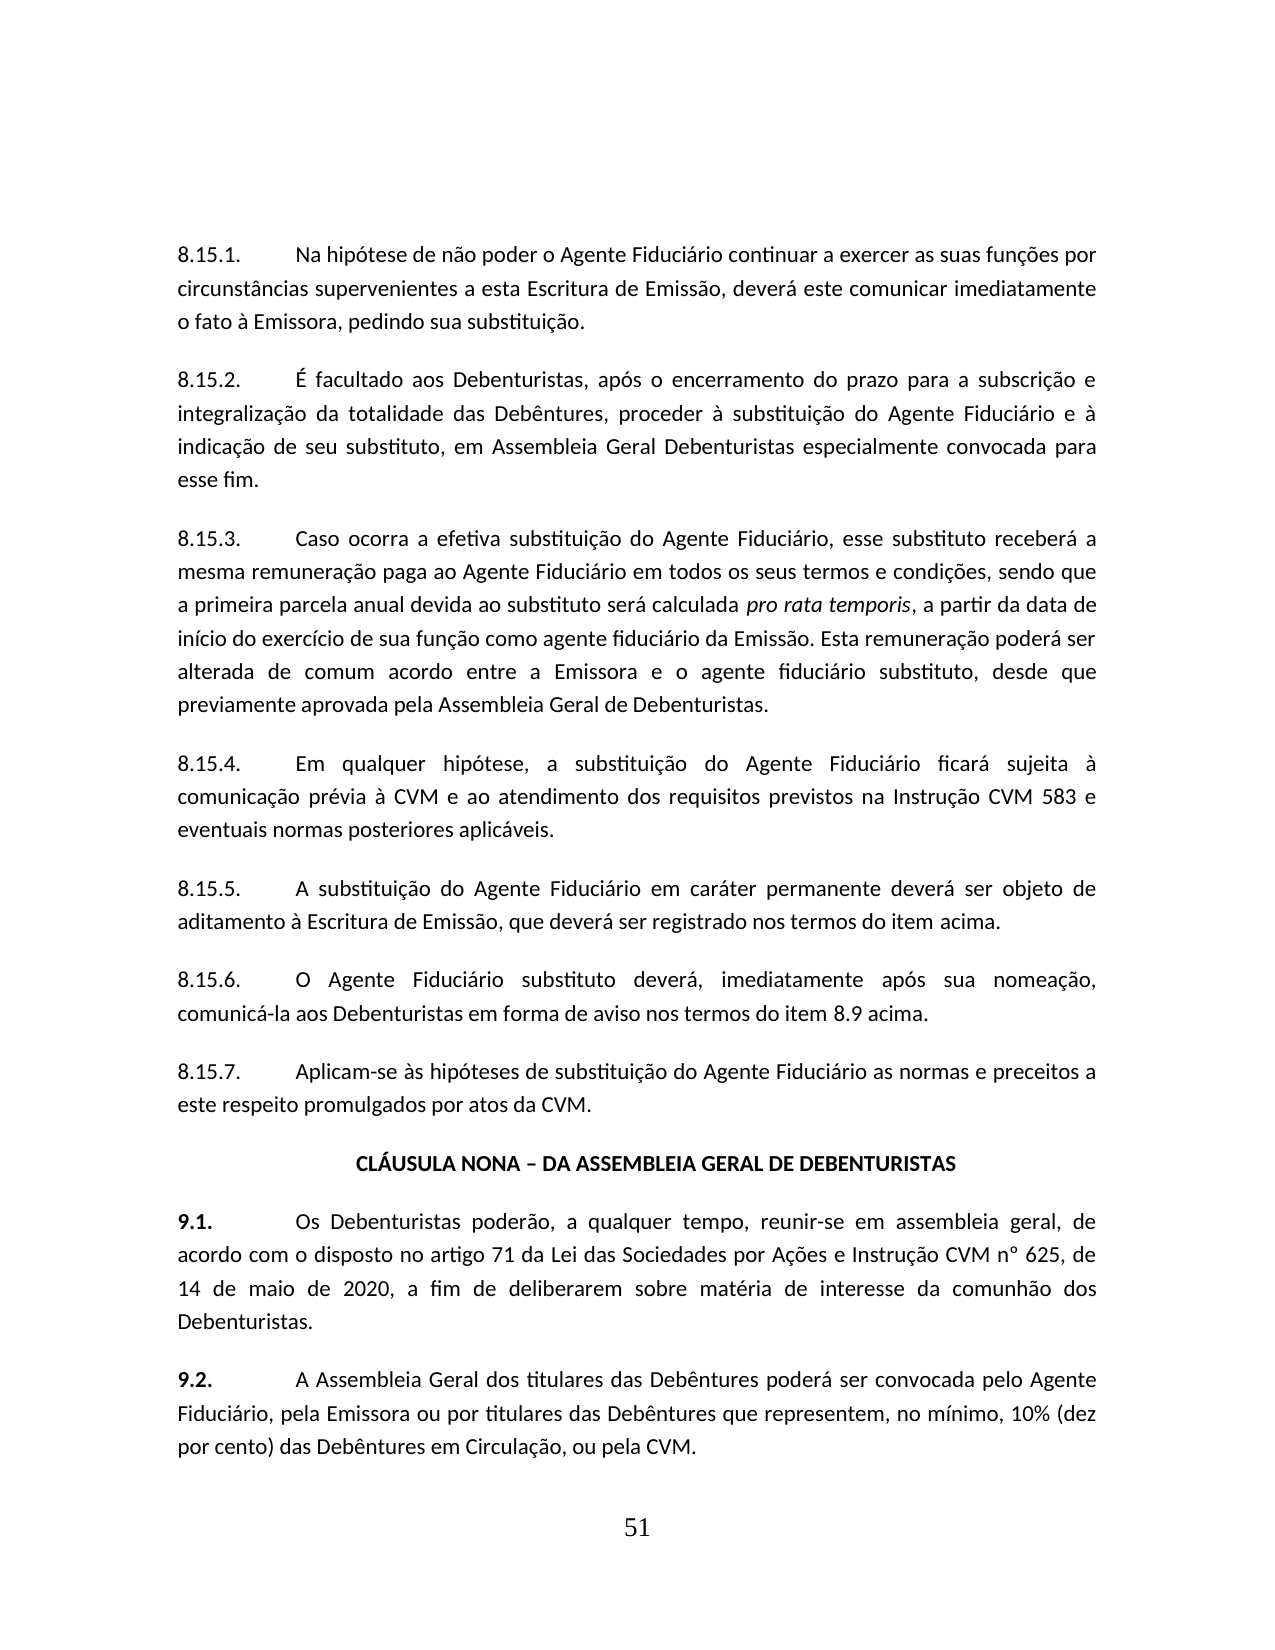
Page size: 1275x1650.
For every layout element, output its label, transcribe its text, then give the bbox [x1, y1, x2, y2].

list Em qualquer hipótese, a substituição do Agente Fiduciário ficará sujeita à comunicação prévia à CVM e ao atendimento dos requisitos previstos na Instrução CVM 583 e eventuais normas posteriores aplicáveis. [177, 744, 1098, 844]
list Os Debenturistas poderão, a qualquer tempo, reunir-se em assembleia geral, de acordo com o disposto no artigo 71 da Lei das Sociedades por Ações e Instrução CVM nº 625, de 14 de maio de 2020, a fim de deliberarem sobre matéria de interesse da comunhão dos Debenturistas. [177, 1203, 1098, 1336]
list Na hipótese de não poder o Agente Fiduciário continuar a exercer as suas funções por circunstâncias supervenientes a esta Escritura de Emissão, deverá este comunicar imediatamente o fato à Emissora, pedindo sua substituição. [177, 236, 1098, 336]
list O Agente Fiduciário substituto deverá, imediatamente após sua nomeação, comunicá-la aos Debenturistas em forma de aviso nos termos do item 8.9 (r) acima. [177, 961, 1098, 1028]
list A Assembleia Geral dos titulares das Debêntures poderá ser convocada pelo Agente Fiduciário, pela Emissora ou por titulares das Debêntures que representem, no mínimo, 10% (dez por cento) das Debêntures em Circulação, ou pela CVM. [177, 1361, 1098, 1461]
subtitle CLÁUSULA NONA – DA ASSEMBLEIA GERAL DE DEBENTURISTAS [215, 1144, 1098, 1178]
list É facultado aos Debenturistas, após o encerramento do prazo para a subscrição e integralização da totalidade das Debêntures, proceder à substituição do Agente Fiduciário e à indicação de seu substituto, em Assembleia Geral Debenturistas especialmente convocada para esse fim. [177, 361, 1098, 494]
list Caso ocorra a efetiva substituição do Agente Fiduciário, esse substituto receberá a mesma remuneração paga ao Agente Fiduciário em todos os seus termos e condições, sendo que a primeira parcela anual devida ao substituto será calculada pro rata temporis, a partir da data de início do exercício de sua função como agente fiduciário da Emissão. Esta remuneração poderá ser alterada de comum acordo entre a Emissora e o agente fiduciário substituto, desde que previamente aprovada pela Assembleia Geral de Debenturistas. [177, 519, 1098, 719]
list Aplicam-se às hipóteses de substituição do Agente Fiduciário as normas e preceitos a este respeito promulgados por atos da CVM. [177, 1053, 1098, 1119]
list A substituição do Agente Fiduciário em caráter permanente deverá ser objeto de aditamento à Escritura de Emissão, que deverá ser registrado nos termos do item 2.3 acima. [177, 869, 1098, 936]
